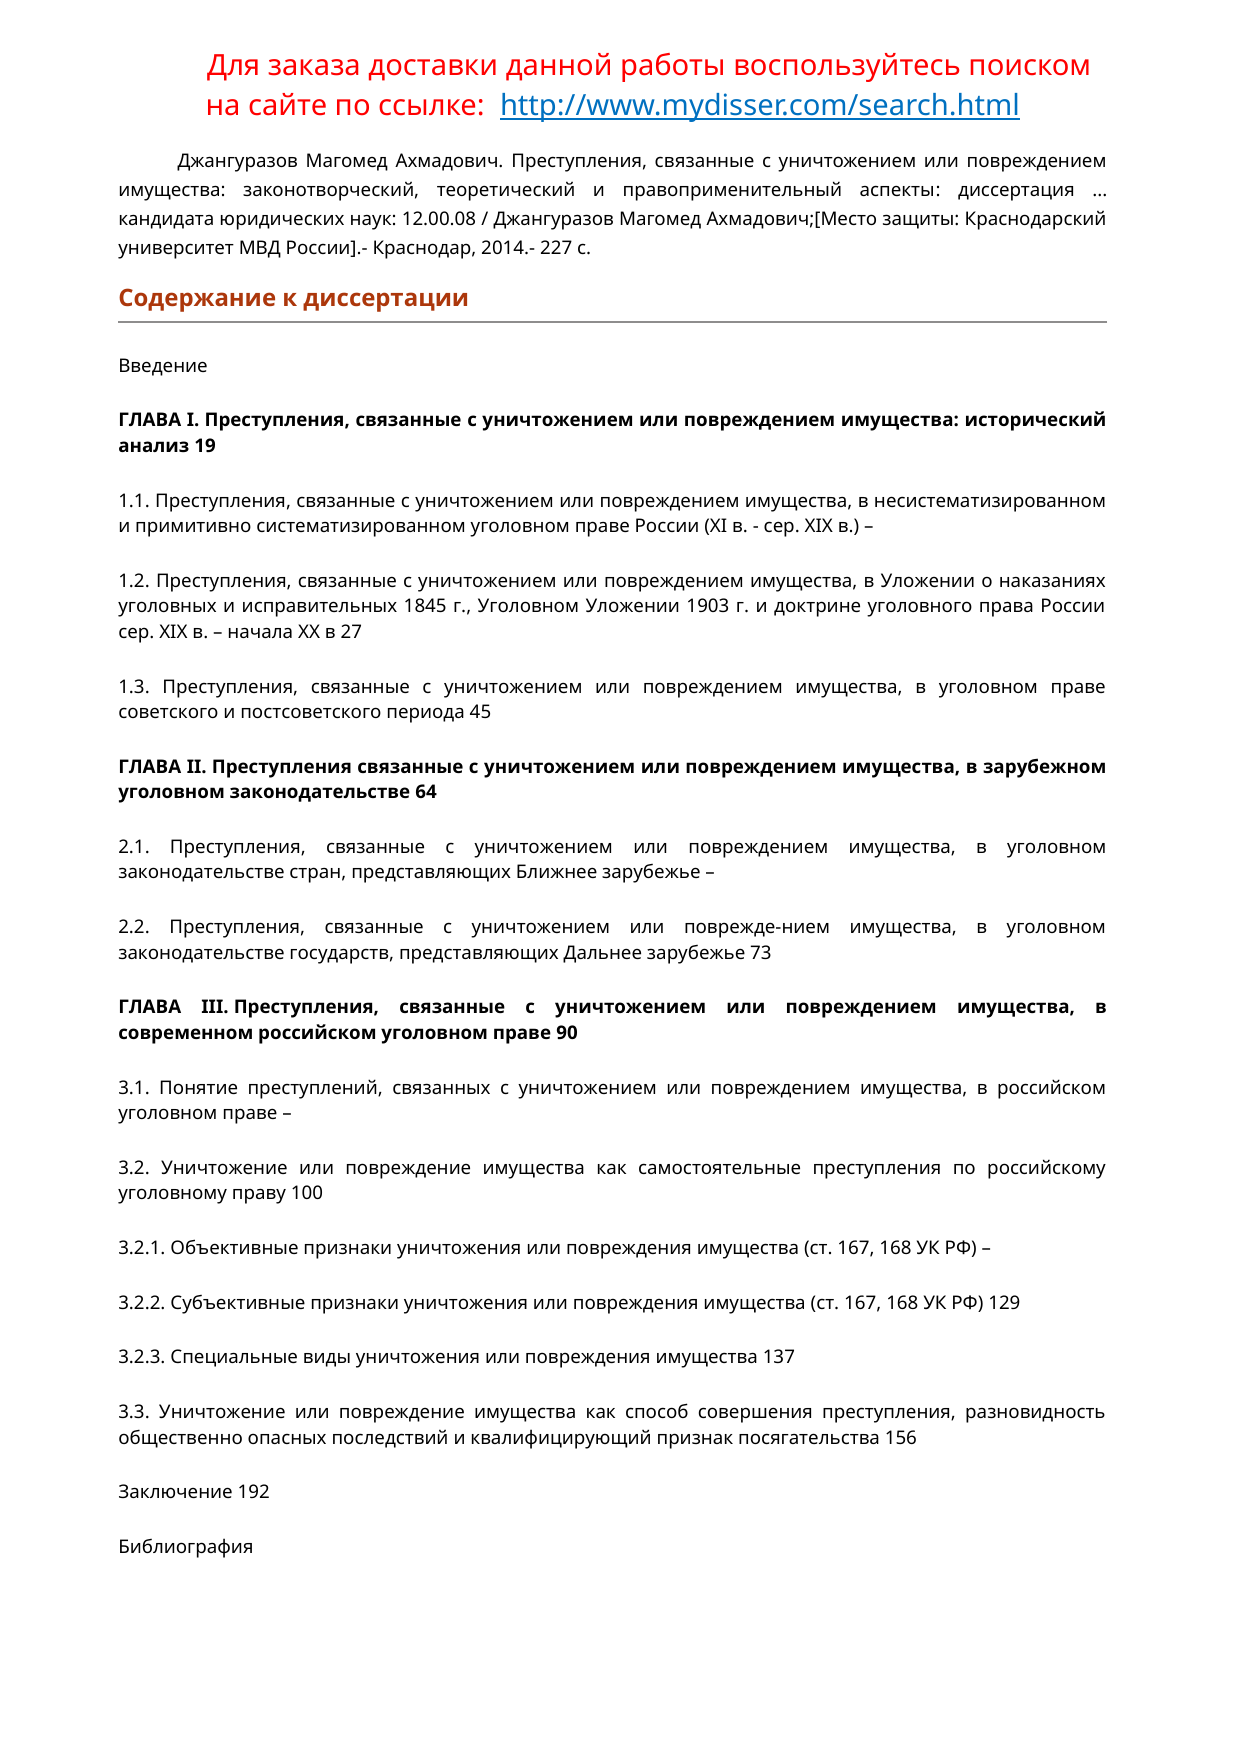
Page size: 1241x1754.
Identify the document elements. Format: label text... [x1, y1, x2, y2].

text 3.2.1. Объективные признаки уничтожения или повреждения имущества (ст. 167, 168 УК РФ) – [118, 1234, 1107, 1260]
text ГЛАВА II. Преступления связанные с уничтожением или повреждением имущества, в зарубежном уголовном законодательстве 64 [118, 753, 1107, 804]
text Джангуразов Магомед Ахмадович. Преступления, связанные с уничтожением или повреждением имущества: законотворческий, теоретический и правоприменительный аспекты: диссертация ... кандидата юридических наук: 12.00.08 / Джангуразов Магомед Ахмадович;[Место защиты: Краснодарский университет МВД России].- Краснодар, 2014.- 227 с. [118, 231, 1107, 259]
text 3.2.3. Специальные виды уничтожения или повреждения имущества 137 [118, 1344, 1107, 1369]
text 1.3. Преступления, связанные с уничтожением или повреждением имущества, в уголовном праве советского и постсоветского периода 45 [118, 673, 1107, 724]
text Библиография [118, 1533, 1107, 1559]
text 3.1. Понятие преступлений, связанных с уничтожением или повреждением имущества, в российском уголовном праве – [118, 1074, 1107, 1125]
text 2.1. Преступления, связанные с уничтожением или повреждением имущества, в уголовном законодательстве стран, представляющих Ближнее зарубежье – [118, 833, 1107, 884]
text Содержание к диссертации [118, 280, 1107, 321]
text 3.2.2. Субъективные признаки уничтожения или повреждения имущества (ст. 167, 168 УК РФ) 129 [118, 1289, 1107, 1314]
text ГЛАВА III. Преступления, связанные с уничтожением или повреждением имущества, в современном российском уголовном праве 90 [118, 994, 1107, 1045]
text Введение [118, 352, 1107, 378]
text 3.3. Уничтожение или повреждение имущества как способ совершения преступления, разновидность общественно опасных последствий и квалифицирующий признак посягательства 156 [118, 1398, 1107, 1449]
text 3.2. Уничтожение или повреждение имущества как самостоятельные преступления по российскому уголовному праву 100 [118, 1154, 1107, 1205]
text Джангуразов Магомед Ахмадович. Преступления, связанные с уничтожением или повреждением имущества: законотворческий, теоретический и правоприменительный аспекты: диссертация ... кандидата юридических наук: 12.00.08 / Джангуразов Магомед Ахмадович;[Место защиты: Краснодарский университет МВД России].- Краснодар, 2014.- 227 с. [118, 144, 1107, 177]
text 2.2. Преступления, связанные с уничтожением или поврежде-нием имущества, в уголовном законодательстве государств, представляющих Дальнее зарубежье 73 [118, 913, 1107, 964]
text ГЛАВА I. Преступления, связанные с уничтожением или повреждением имущества: исторический анализ 19 [118, 407, 1107, 458]
text 1.1. Преступления, связанные с уничтожением или повреждением имущества, в несистематизированном и примитивно систематизированном уголовном праве России (XI в. - сер. XIX в.) – [118, 487, 1107, 538]
text Заключение 192 [118, 1479, 1107, 1504]
text 1.2. Преступления, связанные с уничтожением или повреждением имущества, в Уложении о наказаниях уголовных и исправительных 1845 г., Уголовном Уложении 1903 г. и доктрине уголовного права России сер. XIX в. – начала XX в 27 [118, 567, 1107, 644]
